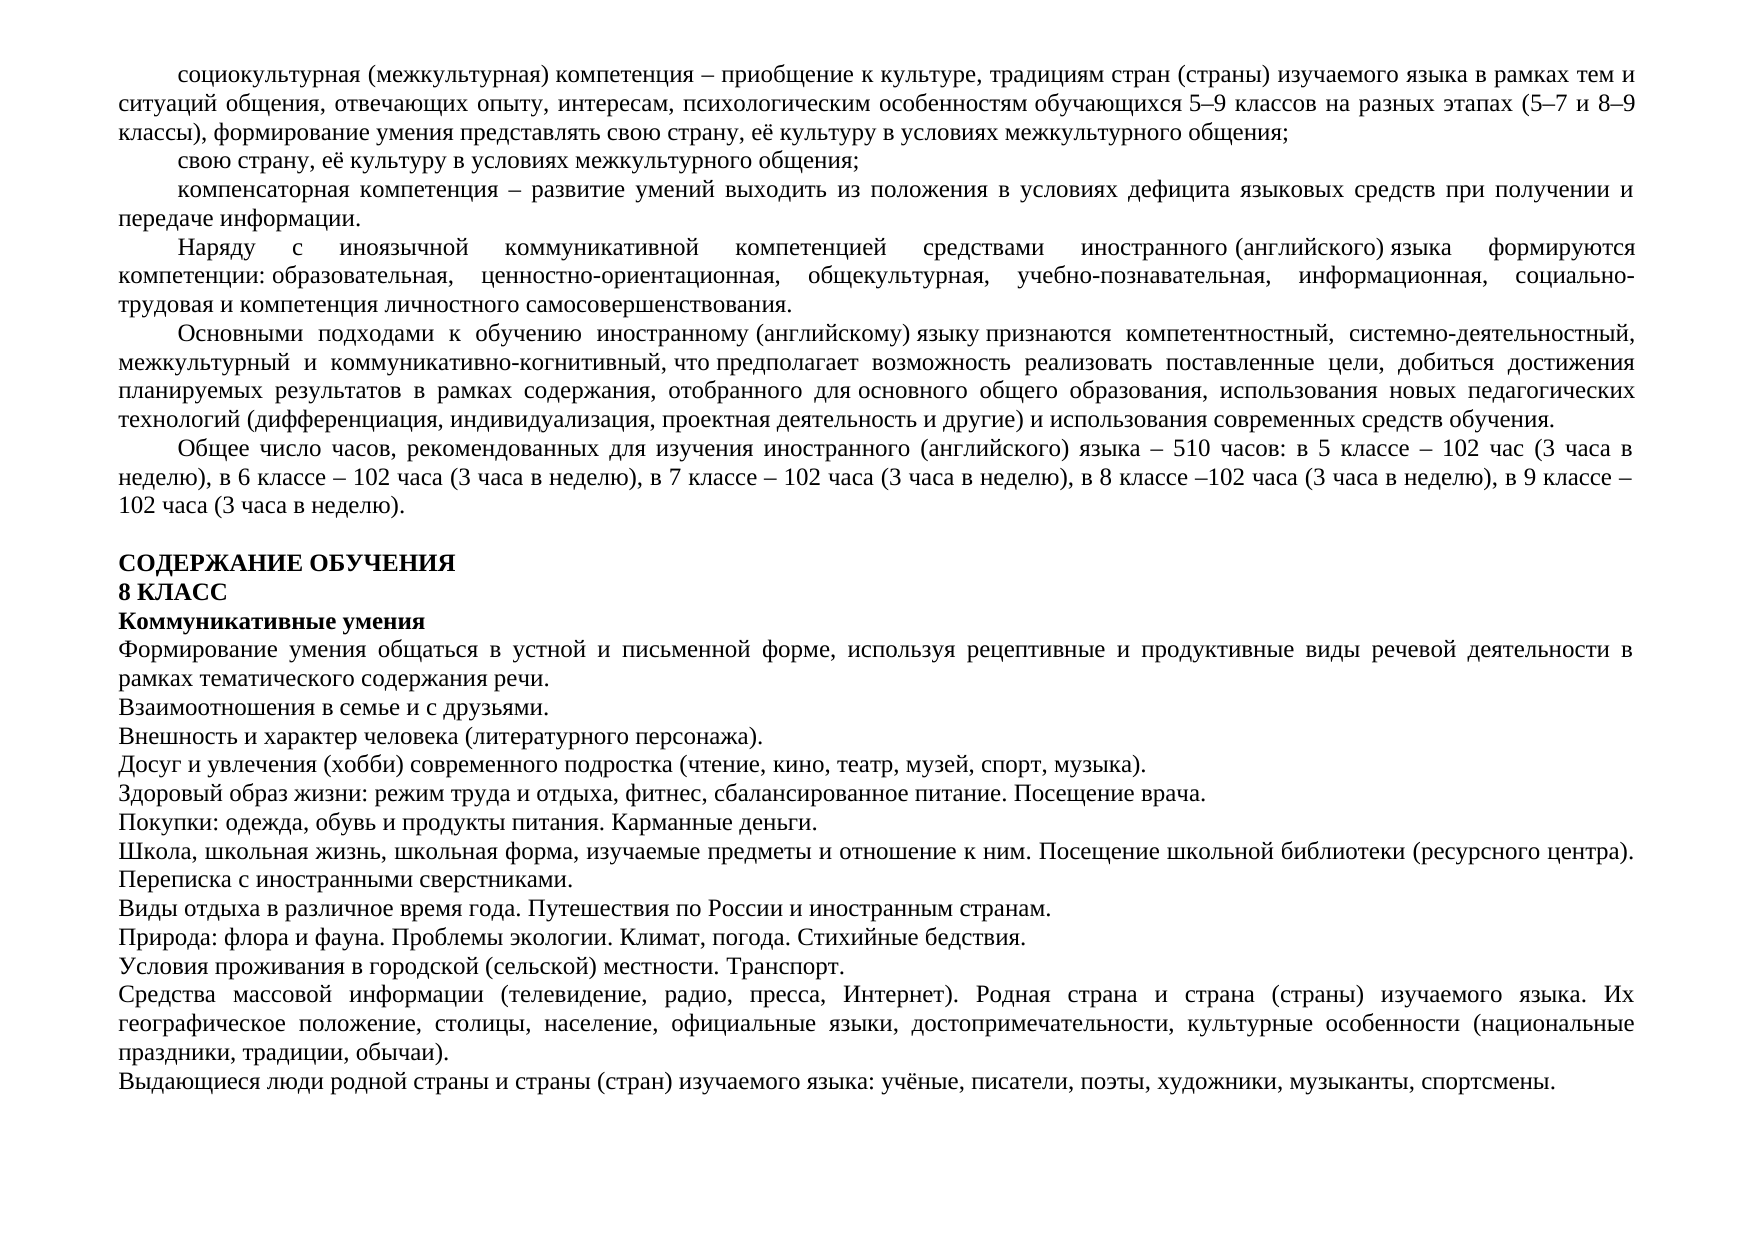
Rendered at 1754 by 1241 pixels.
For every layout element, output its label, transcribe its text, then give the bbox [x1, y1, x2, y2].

text Основными подходами к обучению иностранному (английскому) языку признаются компетентностный, системно-деятельностный, межкультурный и коммуникативно-когнитивный, что предполагает возможность реализовать поставленные цели, добиться достижения планируемых результатов в рамках содержания, отобранного для основного общего образования, использования новых педагогических технологий (дифференциация, индивидуализация, проектная деятельность и другие) и использования современных средств обучения. [118, 318, 1636, 433]
text Наряду с иноязычной коммуникативной компетенцией средствами иностранного (английского) языка формируются компетенции: образовательная, ценностно-ориентационная, общекультурная, учебно-познавательная, информационная, социально-трудовая и компетенция личностного самосовершенствования. [118, 232, 1636, 318]
text социокультурная (межкультурная) компетенция – приобщение к культуре, традициям стран (страны) изучаемого языка в рамках тем и ситуаций общения, отвечающих опыту, интересам, психологическим особенностям обучающихся 5–9 классов на разных этапах (5–7 и 8–9 классы), формирование умения представлять свою страну, её культуру в условиях межкультурного общения; [118, 59, 1636, 145]
text Взаимоотношения в семье и с друзьями. [118, 692, 1636, 721]
text свою страну, её культуру в условиях межкультурного общения; [118, 145, 1636, 174]
text Средства массовой информации (телевидение, радио, пресса, Интернет). Родная страна и страна (страны) изучаемого языка. Их географическое положение, столицы, население, официальные языки, достопримечательности, культурные особенности (национальные праздники, традиции, обычаи). [118, 979, 1636, 1066]
text Здоровый образ жизни: режим труда и отдыха, фитнес, сбалансированное питание. Посещение врача. [118, 778, 1636, 807]
text Школа, школьная жизнь, школьная форма, изучаемые предметы и отношение к ним. Посещение школьной библиотеки (ресурсного центра). Переписка с иностранными сверстниками. [118, 836, 1636, 893]
text Формирование умения общаться в устной и письменной форме, используя рецептивные и продуктивные виды речевой деятельности в рамках тематического содержания речи. [118, 634, 1636, 692]
text ‌Общее число часов, рекомендованных для изучения иностранного (английского) языка – 510 часов: в 5 классе – 102 час (3 часа в неделю), в 6 классе – 102 часа (3 часа в неделю), в 7 классе – 102 часа (3 часа в неделю), в 8 классе –102 часа (3 часа в неделю), в 9 классе – 102 часа (3 часа в неделю).‌ [118, 433, 1636, 519]
text компенсаторная компетенция – развитие умений выходить из положения в условиях дефицита языковых средств при получении и передаче информации. [118, 174, 1636, 232]
text Внешность и характер человека (литературного персонажа). [118, 721, 1636, 749]
text Покупки: одежда, обувь и продукты питания. Карманные деньги. [118, 807, 1636, 836]
text Природа: флора и фауна. Проблемы экологии. Климат, погода. Стихийные бедствия. [118, 922, 1636, 951]
text Досуг и увлечения (хобби) современного подростка (чтение, кино, театр, музей, спорт, музыка). [118, 749, 1636, 778]
text Условия проживания в городской (сельской) местности. Транспорт. [118, 951, 1636, 979]
text Выдающиеся люди родной страны и страны (стран) изучаемого языка: учёные, писатели, поэты, художники, музыканты, спортсмены. [118, 1066, 1636, 1094]
text Виды отдыха в различное время года. Путешествия по России и иностранным странам. [118, 893, 1636, 922]
text СОДЕРЖАНИЕ ОБУЧЕНИЯ [118, 548, 1636, 577]
text 8 КЛАСС [118, 577, 1636, 606]
text Коммуникативные умения [118, 606, 1636, 634]
